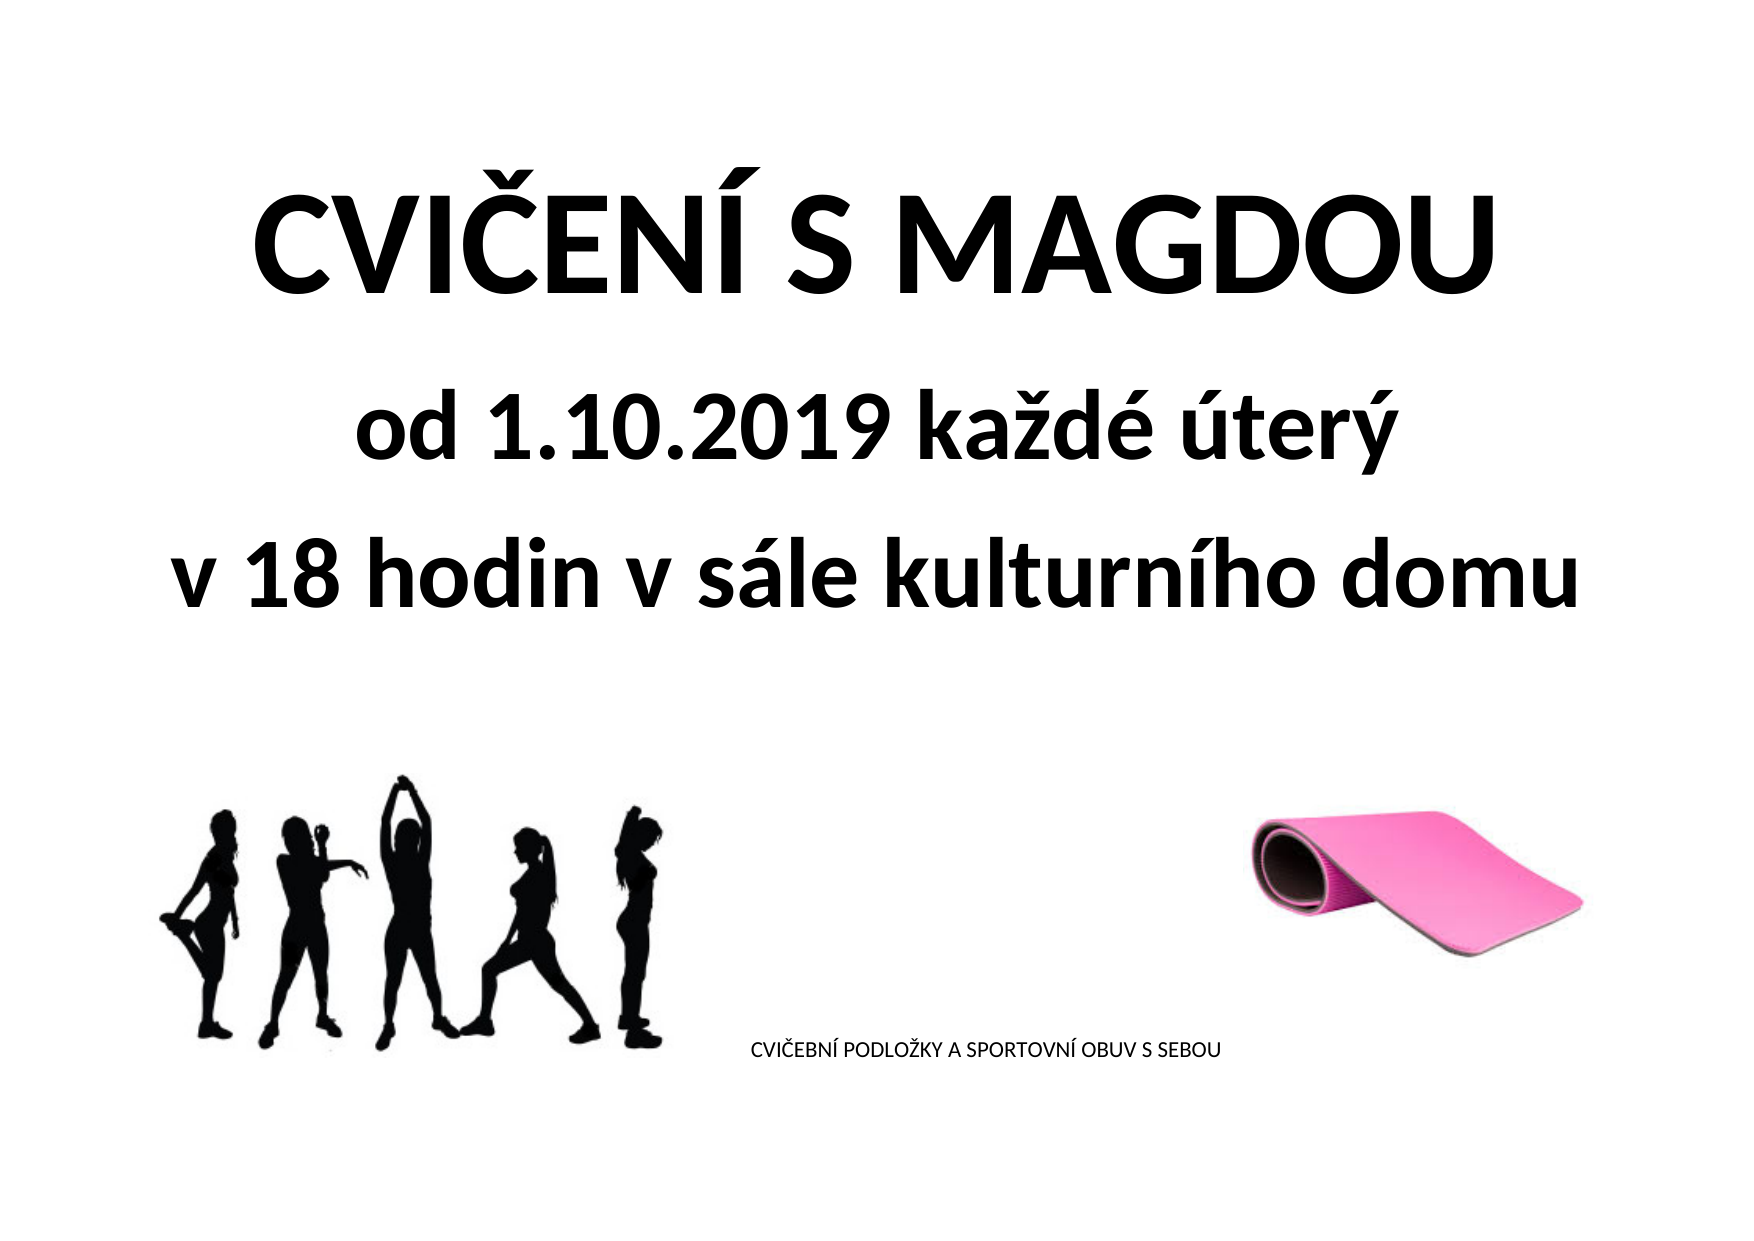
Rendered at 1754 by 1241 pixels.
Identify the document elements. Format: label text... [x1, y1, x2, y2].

picture [147, 773, 684, 1058]
text v 18 hodin v sále kulturního domu [148, 511, 1606, 633]
picture [1243, 705, 1595, 1058]
text CVIČENÍ S MAGDOU [148, 148, 1606, 331]
text od 1.10.2019 každé úterý [148, 362, 1606, 484]
